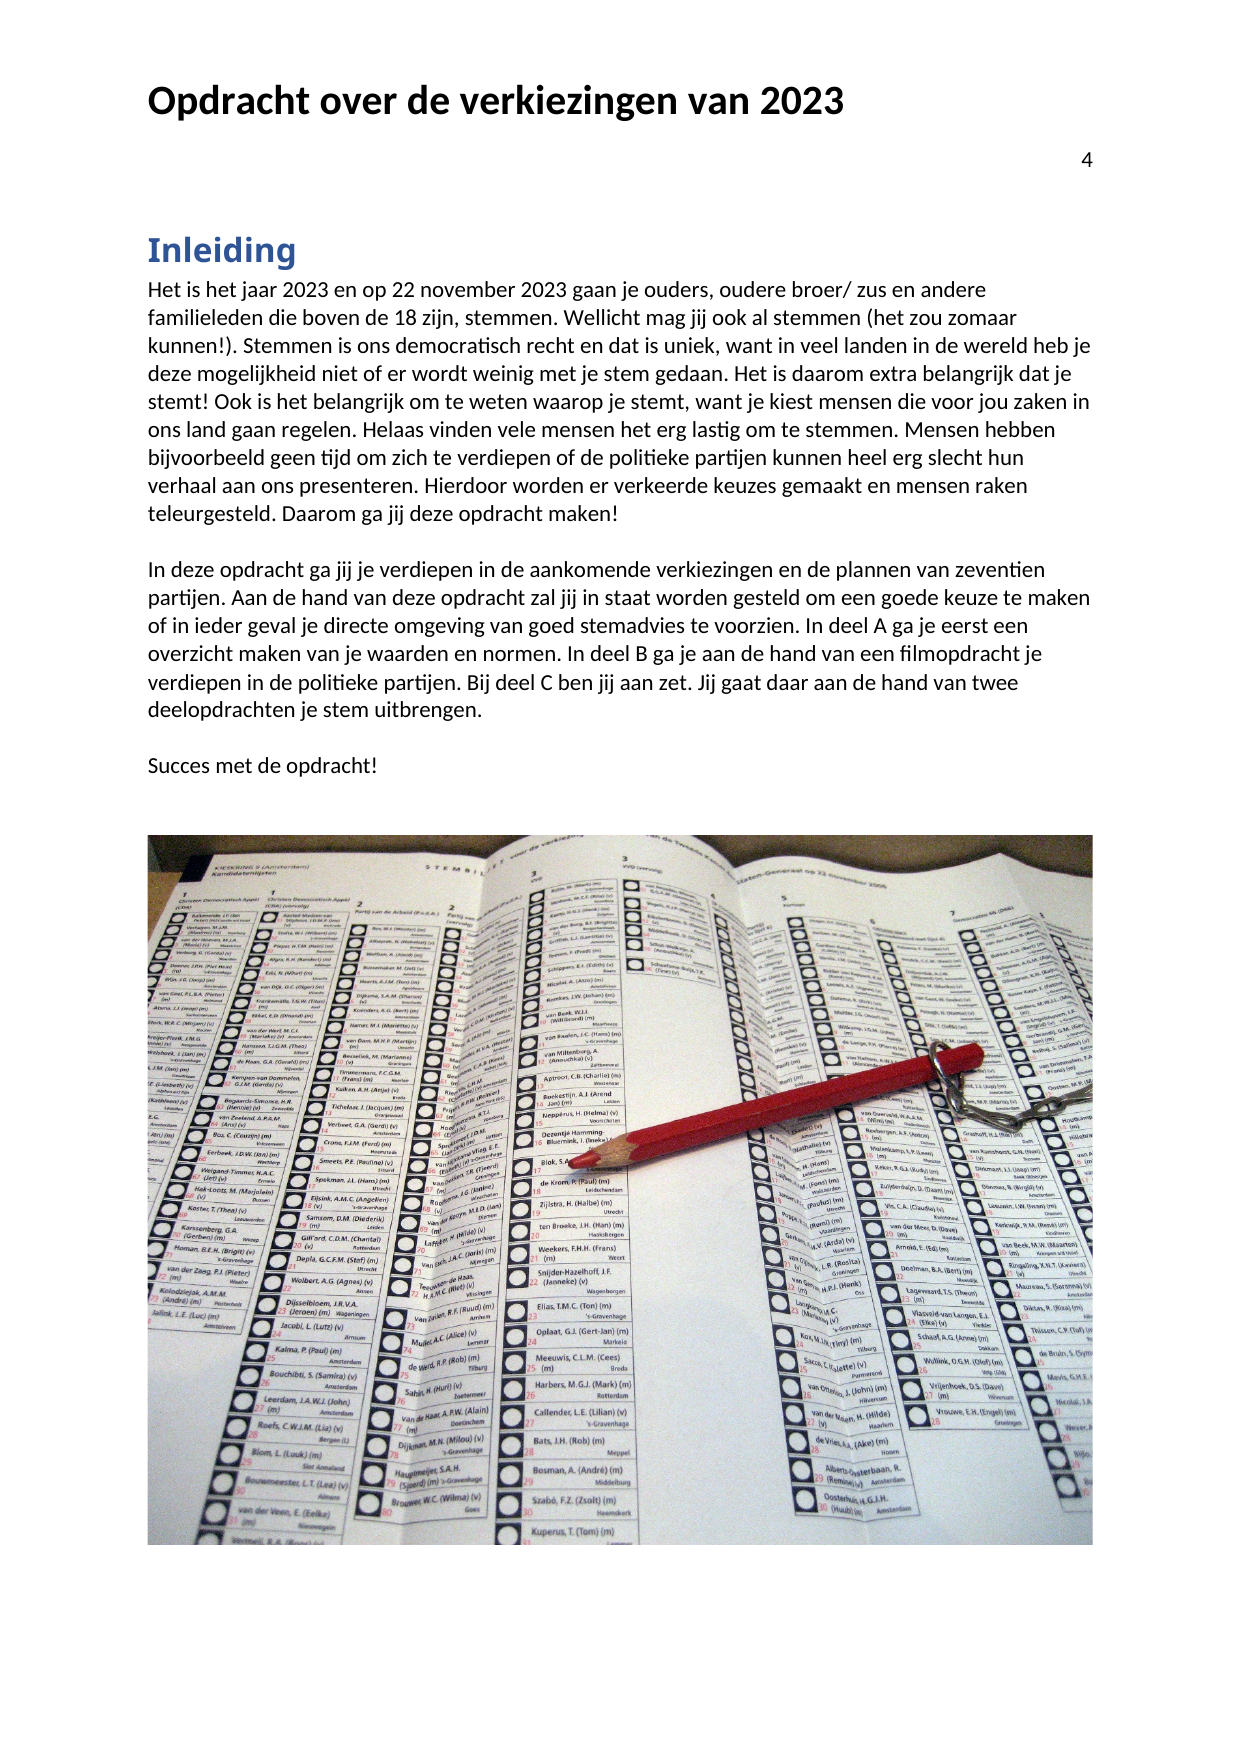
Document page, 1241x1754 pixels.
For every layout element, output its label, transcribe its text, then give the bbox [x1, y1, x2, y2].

text Het is het jaar 2023 en op 22 november 2023 gaan je ouders, oudere broer/ zus en andere familieleden die boven de 18 zijn, stemmen. Wellicht mag jij ook al stemmen (het zou zomaar kunnen!). Stemmen is ons democratisch recht en dat is uniek, want in veel landen in de wereld heb je deze mogelijkheid niet of er wordt weinig met je stem gedaan. Het is daarom extra belangrijk dat je stemt! Ook is het belangrijk om te weten waarop je stemt, want je kiest mensen die voor jou zaken in ons land gaan regelen. Helaas vinden vele mensen het erg lastig om te stemmen. Mensen hebben bijvoorbeeld geen tijd om zich te verdiepen of de politieke partijen kunnen heel erg slecht hun verhaal aan ons presenteren. Hierdoor worden er verkeerde keuzes gemaakt en mensen raken teleurgesteld. Daarom ga jij deze opdracht maken! [148, 275, 1093, 527]
subtitle Inleiding [148, 226, 1093, 272]
text In deze opdracht ga jij je verdiepen in de aankomende verkiezingen en de plannen van zeventien partijen. Aan de hand van deze opdracht zal jij in staat worden gesteld om een goede keuze te maken of in ieder geval je directe omgeving van goed stemadvies te voorzien. In deel A ga je eerst een overzicht maken van je waarden en normen. In deel B ga je aan de hand van een filmopdracht je verdiepen in de politieke partijen. Bij deel C ben jij aan zet. Jij gaat daar aan de hand van twee deelopdrachten je stem uitbrengen. [148, 556, 1093, 724]
text Succes met de opdracht! [148, 752, 1093, 780]
picture [147, 835, 1093, 1545]
